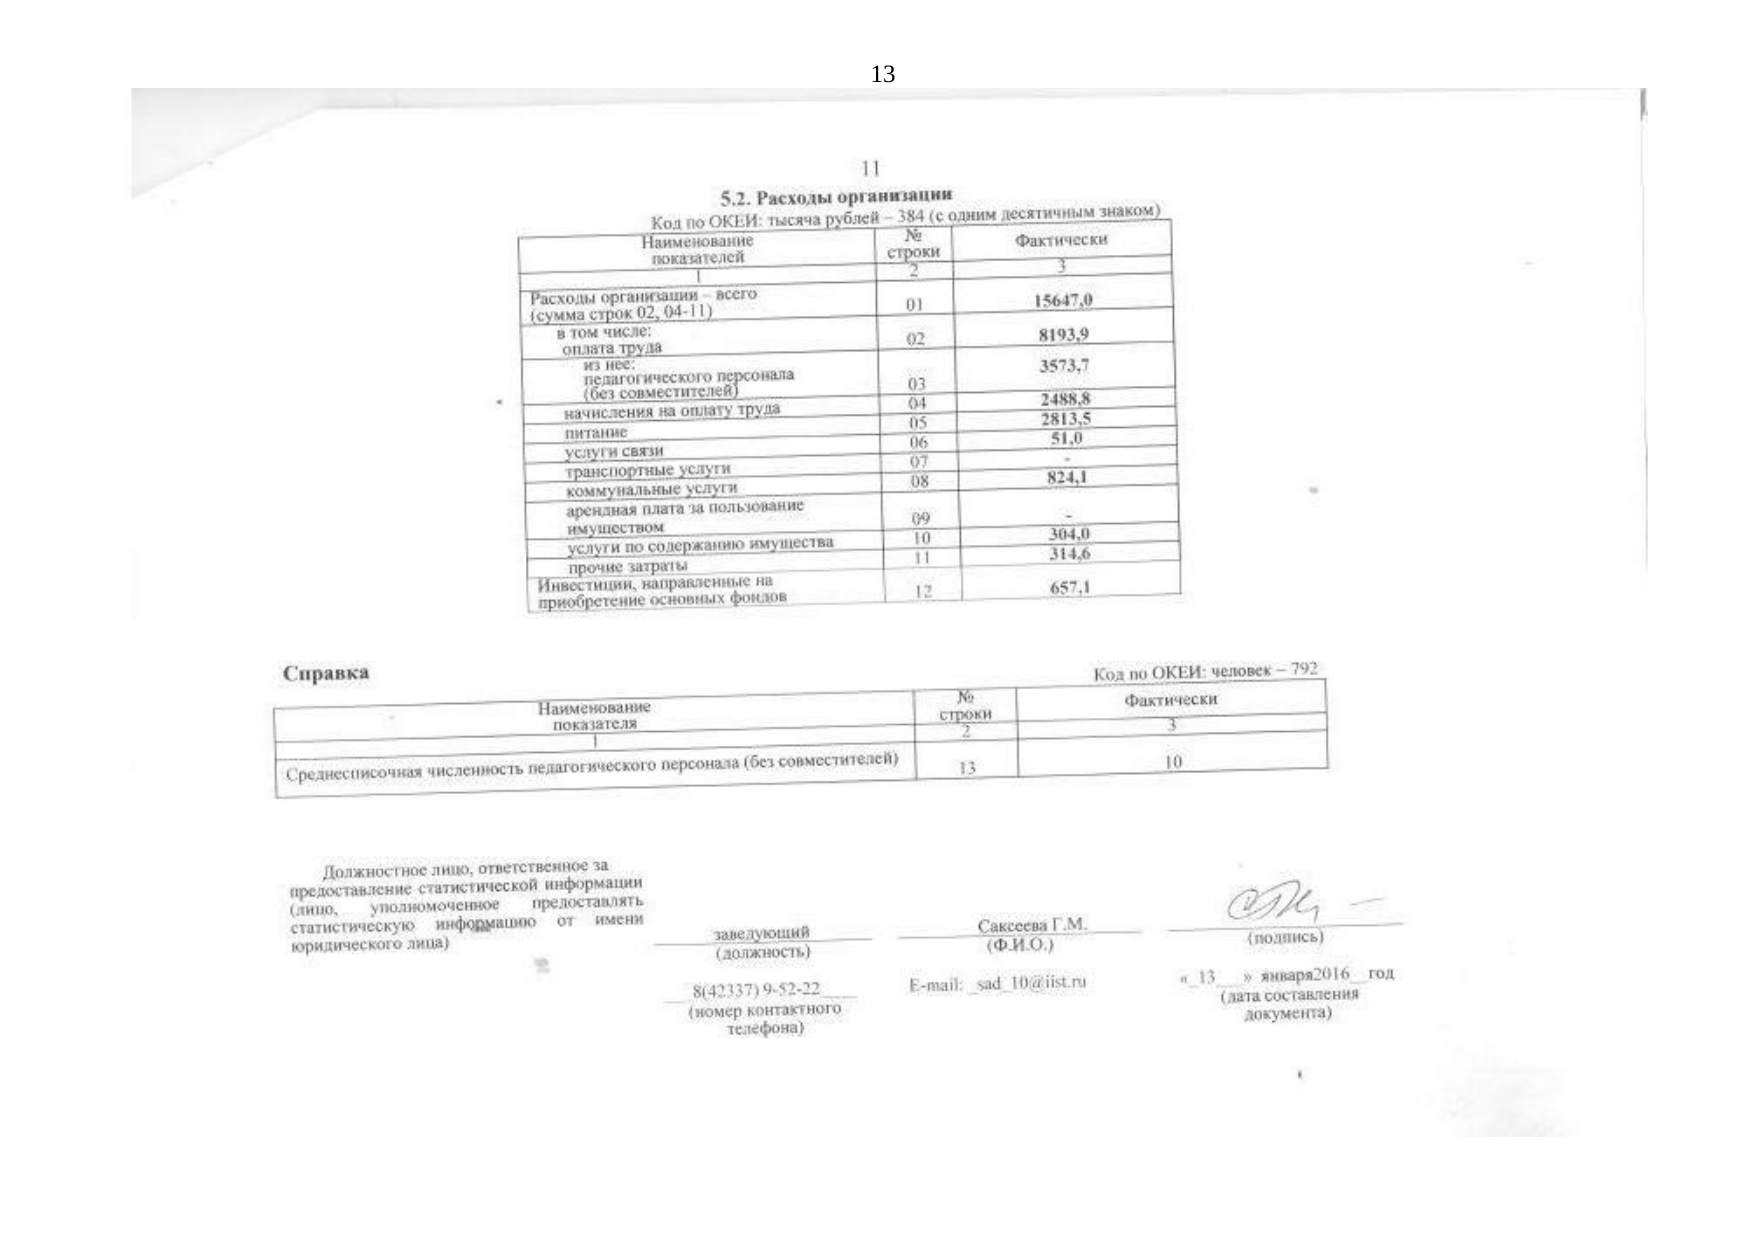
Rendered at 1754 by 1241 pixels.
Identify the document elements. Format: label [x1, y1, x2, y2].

picture [118, 88, 1648, 1137]
